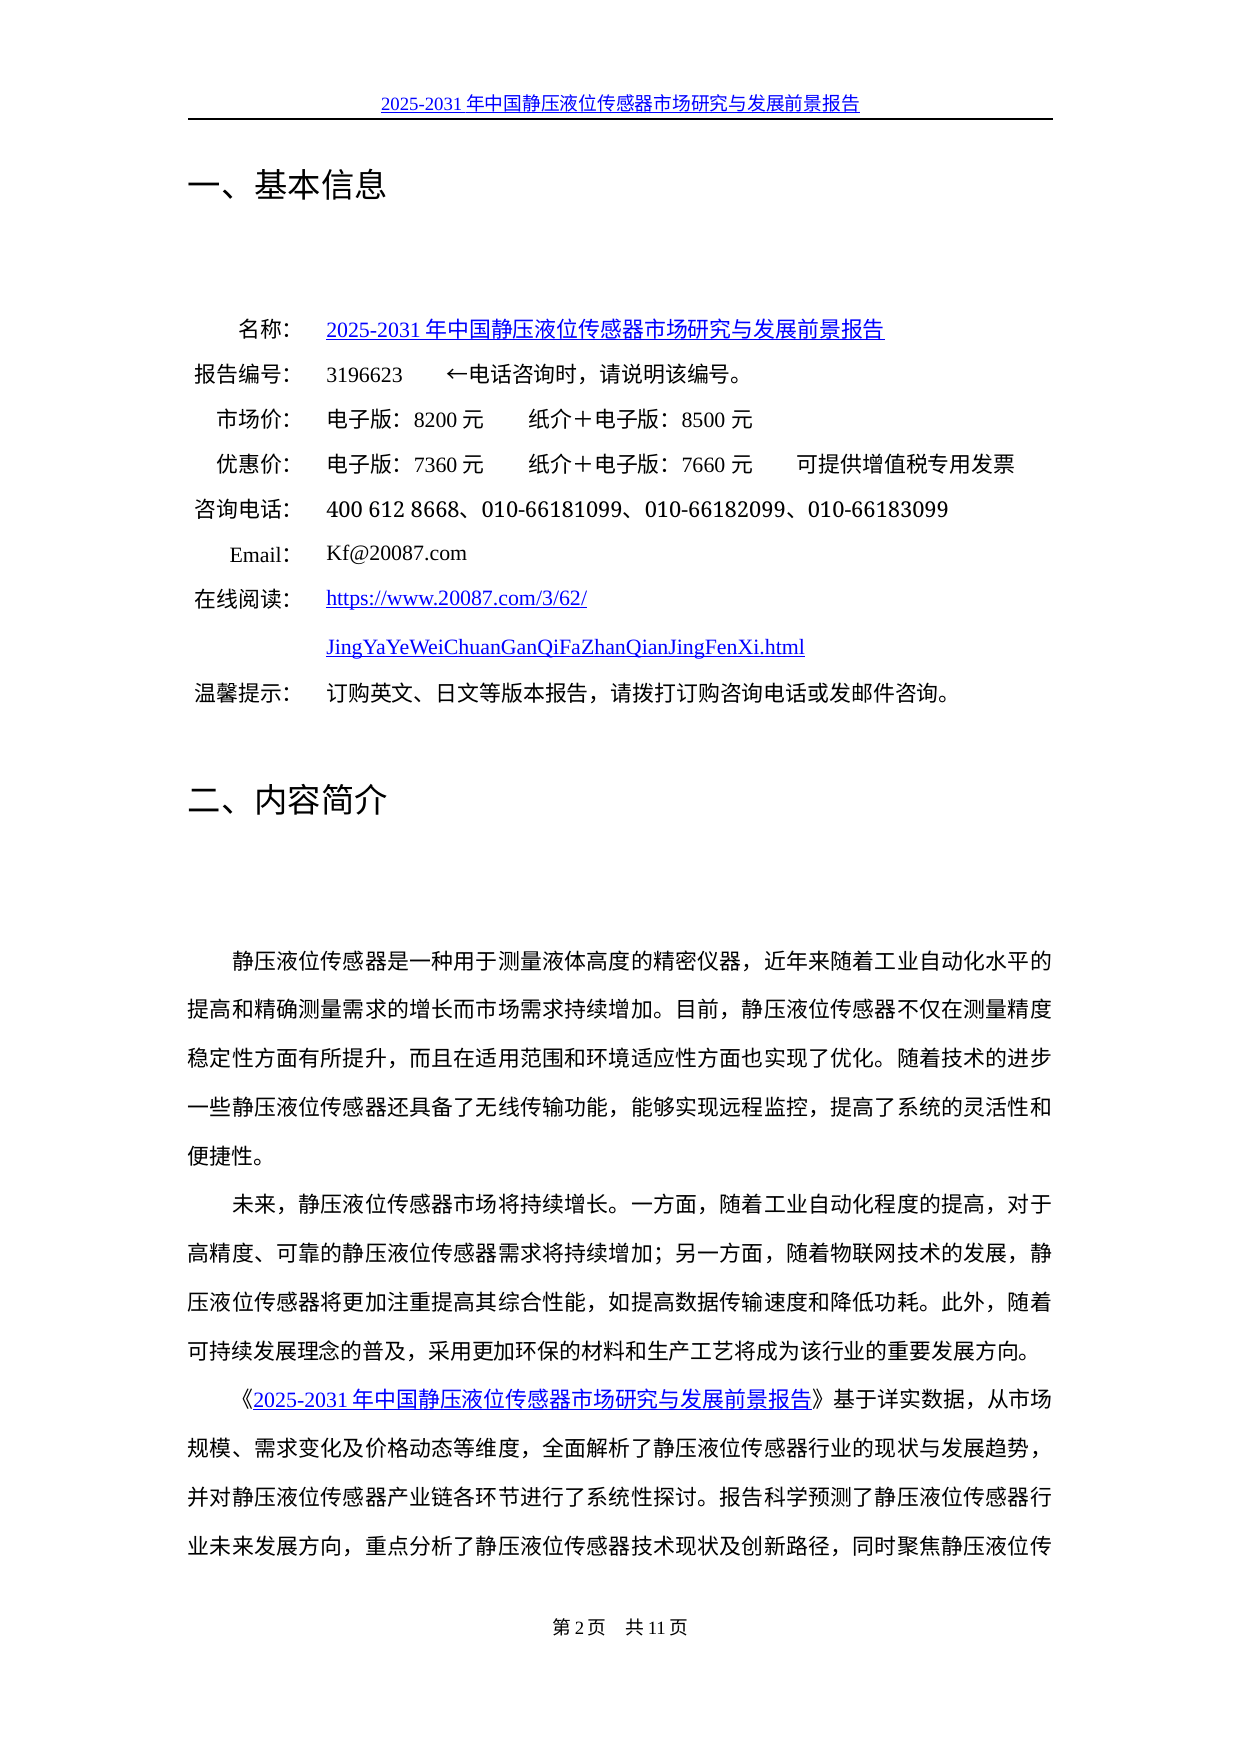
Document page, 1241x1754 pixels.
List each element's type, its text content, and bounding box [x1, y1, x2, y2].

table_header 名称： [167, 312, 315, 357]
table_cell Email： [167, 537, 315, 582]
table_cell 报告编号： [167, 357, 315, 402]
table_cell 400 612 8668、010-66181099、010-66182099、010-66183099 [315, 492, 1073, 537]
table_cell 电子版：7360 元 纸介＋电子版：7660 元 可提供增值税专用发票 [315, 447, 1073, 492]
table_cell 优惠价： [167, 447, 315, 492]
table_cell 温馨提示： [167, 675, 315, 720]
table_cell Kf@20087.com [315, 537, 1073, 582]
table_cell 电子版：8200 元 纸介＋电子版：8500 元 [315, 402, 1073, 447]
table_header 2025-2031年中国静压液位传感器市场研究与发展前景报告 [315, 312, 1073, 357]
table_cell 市场价： [167, 402, 315, 447]
title 一、基本信息 [187, 150, 1053, 215]
table_cell 在线阅读： [167, 582, 315, 675]
title 二、内容简介 [187, 766, 1053, 831]
table_cell 订购英文、日文等版本报告，请拨打订购咨询电话或发邮件咨询。 [315, 675, 1073, 720]
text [187, 943, 1053, 1561]
table_cell 咨询电话： [167, 492, 315, 537]
table_cell 3196623 ←电话咨询时，请说明该编号。 [315, 357, 1073, 402]
table_cell [315, 582, 1073, 675]
